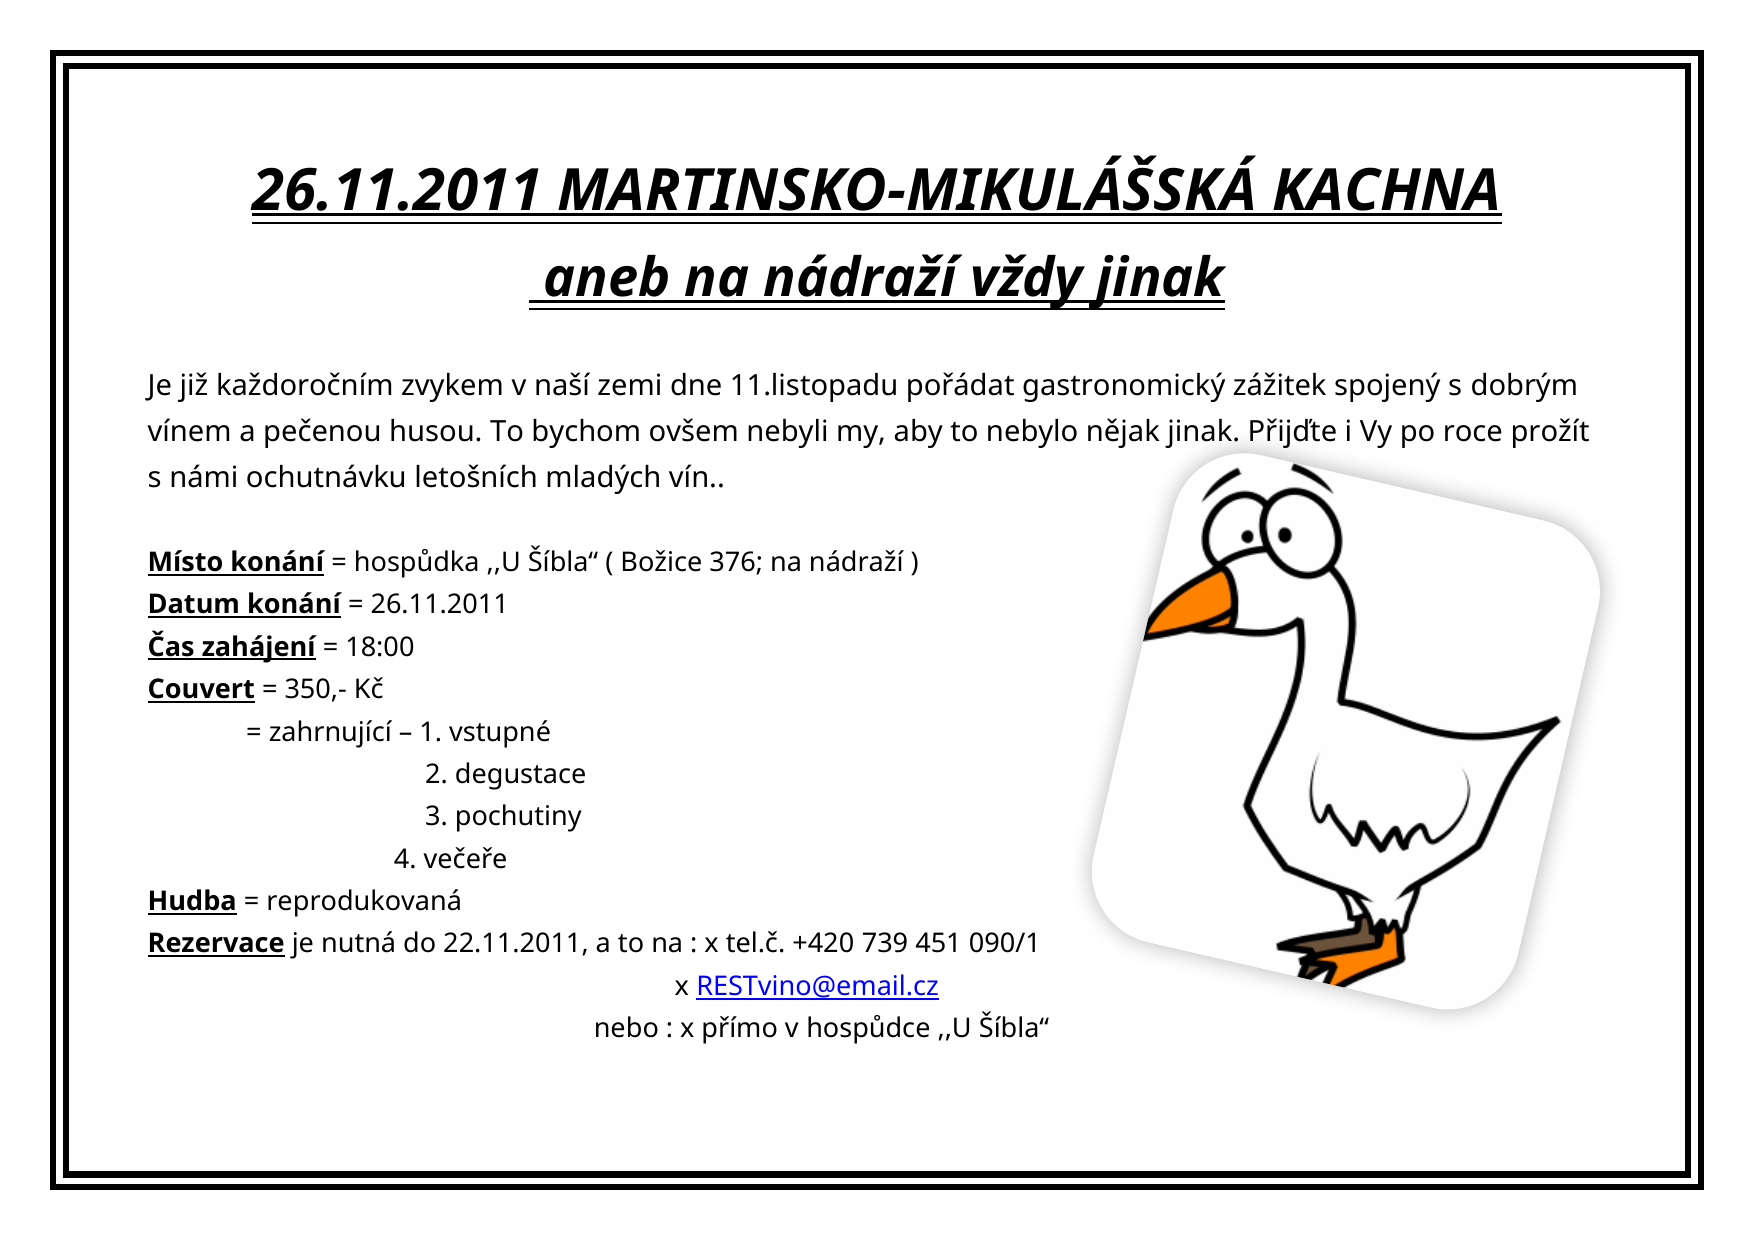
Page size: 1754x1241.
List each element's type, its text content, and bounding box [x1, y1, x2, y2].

text Hudba = reprodukovaná [147, 882, 1606, 918]
picture [1229, 961, 1517, 966]
text Rezervace je nutná do 22.11.2011, a to na : x tel.č. +420 739 451 090/1 [147, 924, 1606, 961]
text 26.11.2011 MARTINSKO-MIKULÁŠSKÁ KACHNA [147, 147, 1606, 227]
picture [1166, 496, 1581, 542]
text Čas zahájení = 18:00 [147, 627, 1606, 664]
picture [1108, 918, 1527, 924]
text Je již každoročním zvykem v naší zemi dne 11.listopadu pořádat gastronomický zážitek spojený s dobrým vínem a pečenou husou. To bychom ovšem nebyli my, aby to nebylo nějak jinak. Přijďte i Vy po roce prožít s námi ochutnávku letošních mladých vín.. [147, 364, 1606, 496]
picture [1117, 749, 1566, 754]
picture [1091, 876, 1537, 882]
text Místo konání = hospůdka ,,U Šíbla“ ( Božice 376; na nádraží ) [147, 542, 1606, 579]
text Datum konání = 26.11.2011 [147, 585, 1606, 622]
text 3. pochutiny [147, 797, 1606, 834]
text nebo : x přímo v hospůdce ,,U Šíbla“ [147, 1009, 1606, 1046]
text Couvert = 350,- Kč [147, 669, 1606, 706]
picture [1126, 706, 1576, 712]
picture [1107, 791, 1556, 797]
picture [1156, 579, 1600, 585]
text = zahrnující – 1. vstupné [147, 712, 1606, 749]
text x RESTvino@email.cz [147, 966, 1606, 1003]
picture [1146, 622, 1595, 627]
picture [1097, 834, 1546, 839]
text 2. degustace [147, 754, 1606, 791]
picture [1411, 1003, 1478, 1009]
picture [1136, 664, 1586, 669]
text 4. večeře [147, 839, 1606, 876]
text aneb na nádraží vždy jinak [147, 239, 1606, 313]
